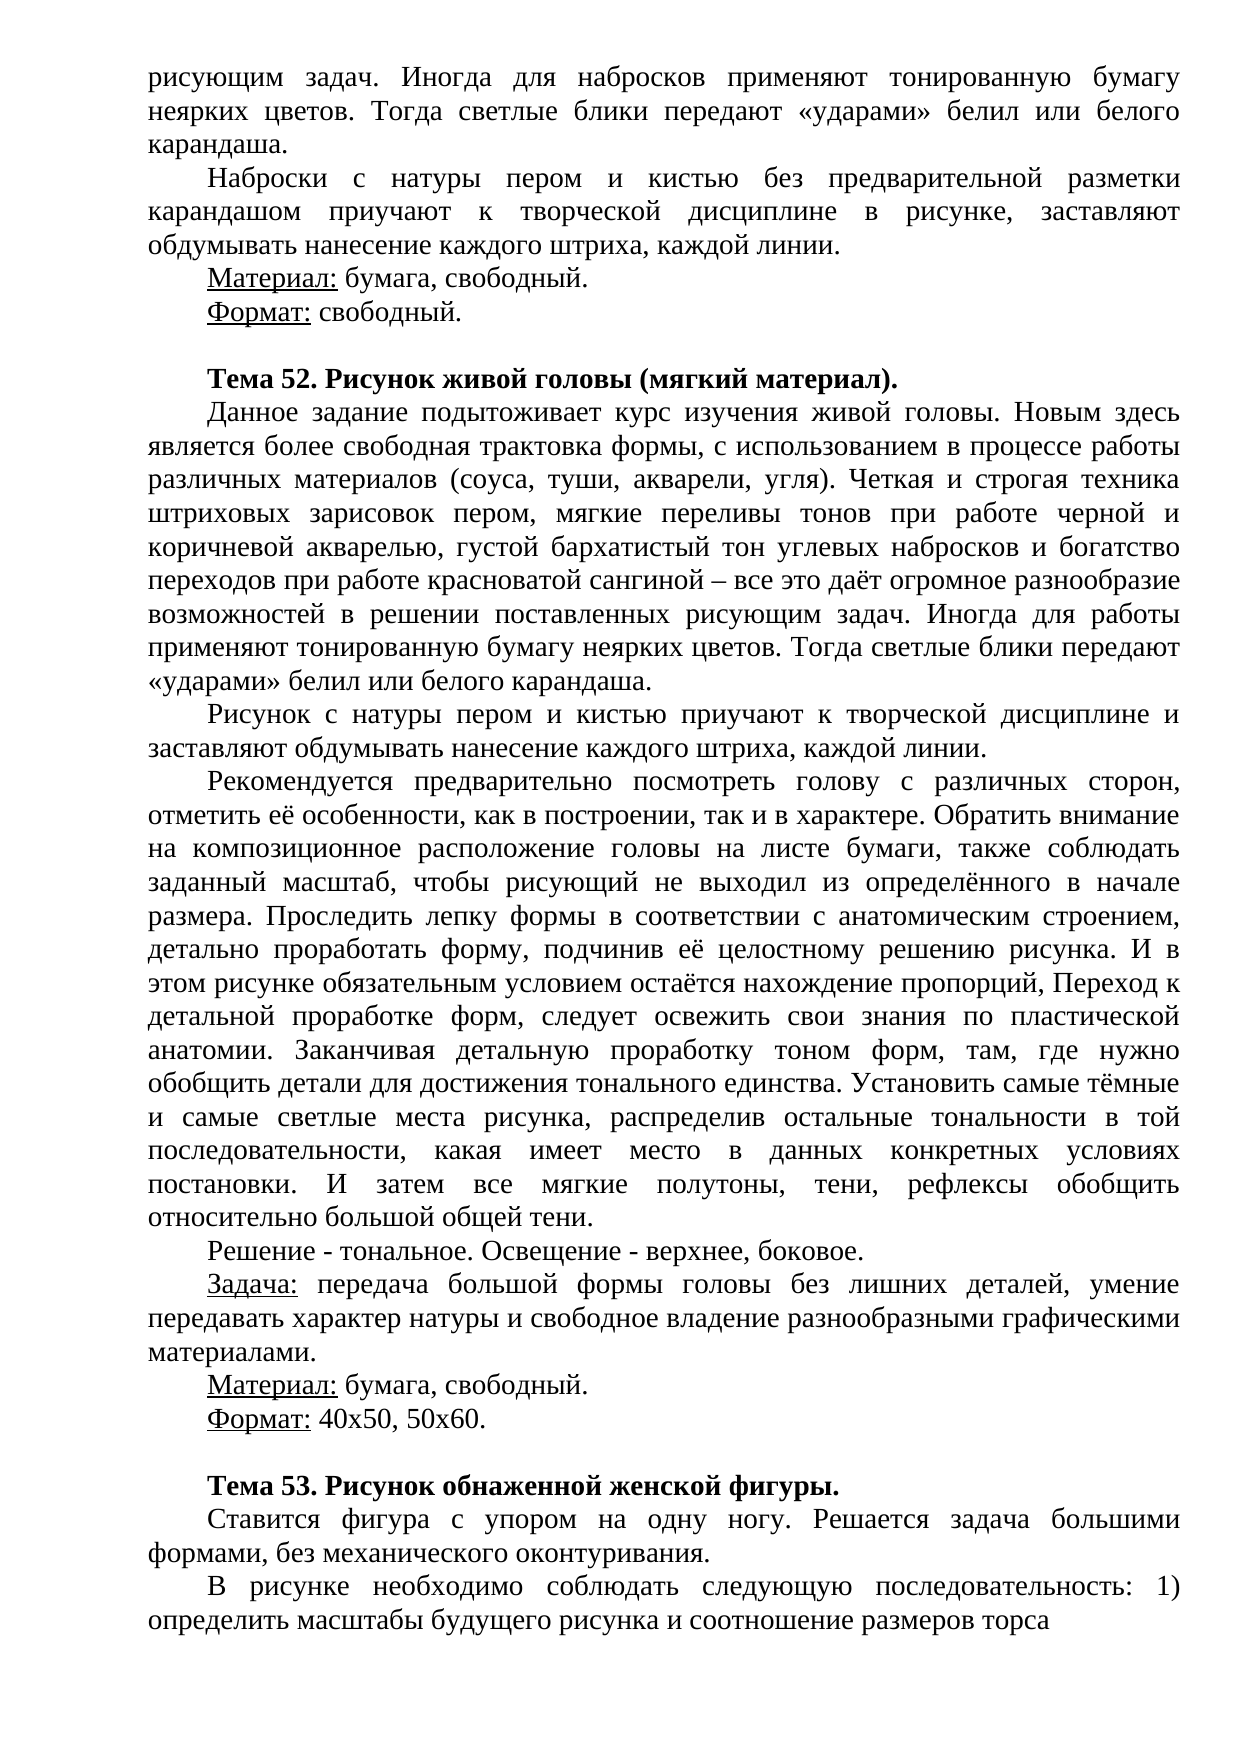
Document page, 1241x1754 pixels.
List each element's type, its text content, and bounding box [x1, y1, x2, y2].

text В рисунке необходимо соблюдать следующую последовательность: 1) определить масштабы будущего рисунка и соотношение размеров торса [148, 1568, 1181, 1636]
text Формат: свободный. [148, 294, 1181, 327]
text Данное задание подытоживает курс изучения живой головы. Новым здесь является более свободная трактовка формы, с использованием в процессе работы различных материалов (соуса, туши, акварели, угля). Четкая и строгая техника штриховых зарисовок пером, мягкие переливы тонов при работе черной и коричневой акварелью, густой бархатистый тон углевых набросков и богатство переходов при работе красноватой сангиной – все это даёт огромное разнообразие возможностей в решении поставленных рисующим задач. Иногда для работы применяют тонированную бумагу неярких цветов. Тогда светлые блики передают «ударами» белил или белого карандаша. [148, 394, 1181, 696]
text Рисунок с натуры пером и кистью приучают к творческой дисциплине и заставляют обдумывать нанесение каждого штриха, каждой линии. [148, 696, 1181, 763]
text Формат: 40х50, 50х60. [148, 1401, 1181, 1434]
text Решение - тональное. Освещение - верхнее, боковое. [148, 1233, 1181, 1267]
text Ставится фигура с упором на одну ногу. Решается задача большими формами, без механического оконтуривания. [148, 1501, 1181, 1568]
text Рекомендуется предварительно посмотреть голову с различных сторон, отметить её особенности, как в построении, так и в характере. Обратить внимание на композиционное расположение головы на листе бумаги, также соблюдать заданный масштаб, чтобы рисующий не выходил из определённого в начале размера. Проследить лепку формы в соответствии с анатомическим строением, детально проработать форму, подчинив её целостному решению рисунка. И в этом рисунке обязательным условием остаётся нахождение пропорций, Переход к детальной проработке форм, следует освежить свои знания по пластической анатомии. Заканчивая детальную проработку тоном форм, там, где нужно обобщить детали для достижения тонального единства. Установить самые тёмные и самые светлые места рисунка, распределив остальные тональности в той последовательности, какая имеет место в данных конкретных условиях постановки. И затем все мягкие полутоны, тени, рефлексы обобщить относительно большой общей тени. [148, 763, 1181, 1233]
text Тема 52. Рисунок живой головы (мягкий материал). [148, 361, 1181, 394]
text Тема 53. Рисунок обнаженной женской фигуры. [148, 1468, 1181, 1501]
text Материал: бумага, свободный. [148, 260, 1181, 294]
text Наброски с натуры пером и кистью без предварительной разметки карандашом приучают к творческой дисциплине в рисунке, заставляют обдумывать нанесение каждого штриха, каждой линии. [148, 160, 1181, 260]
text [148, 59, 1181, 160]
text Задача: передача большой формы головы без лишних деталей, умение передавать характер натуры и свободное владение разнообразными графическими материалами. [148, 1267, 1181, 1367]
text Материал: бумага, свободный. [148, 1367, 1181, 1401]
